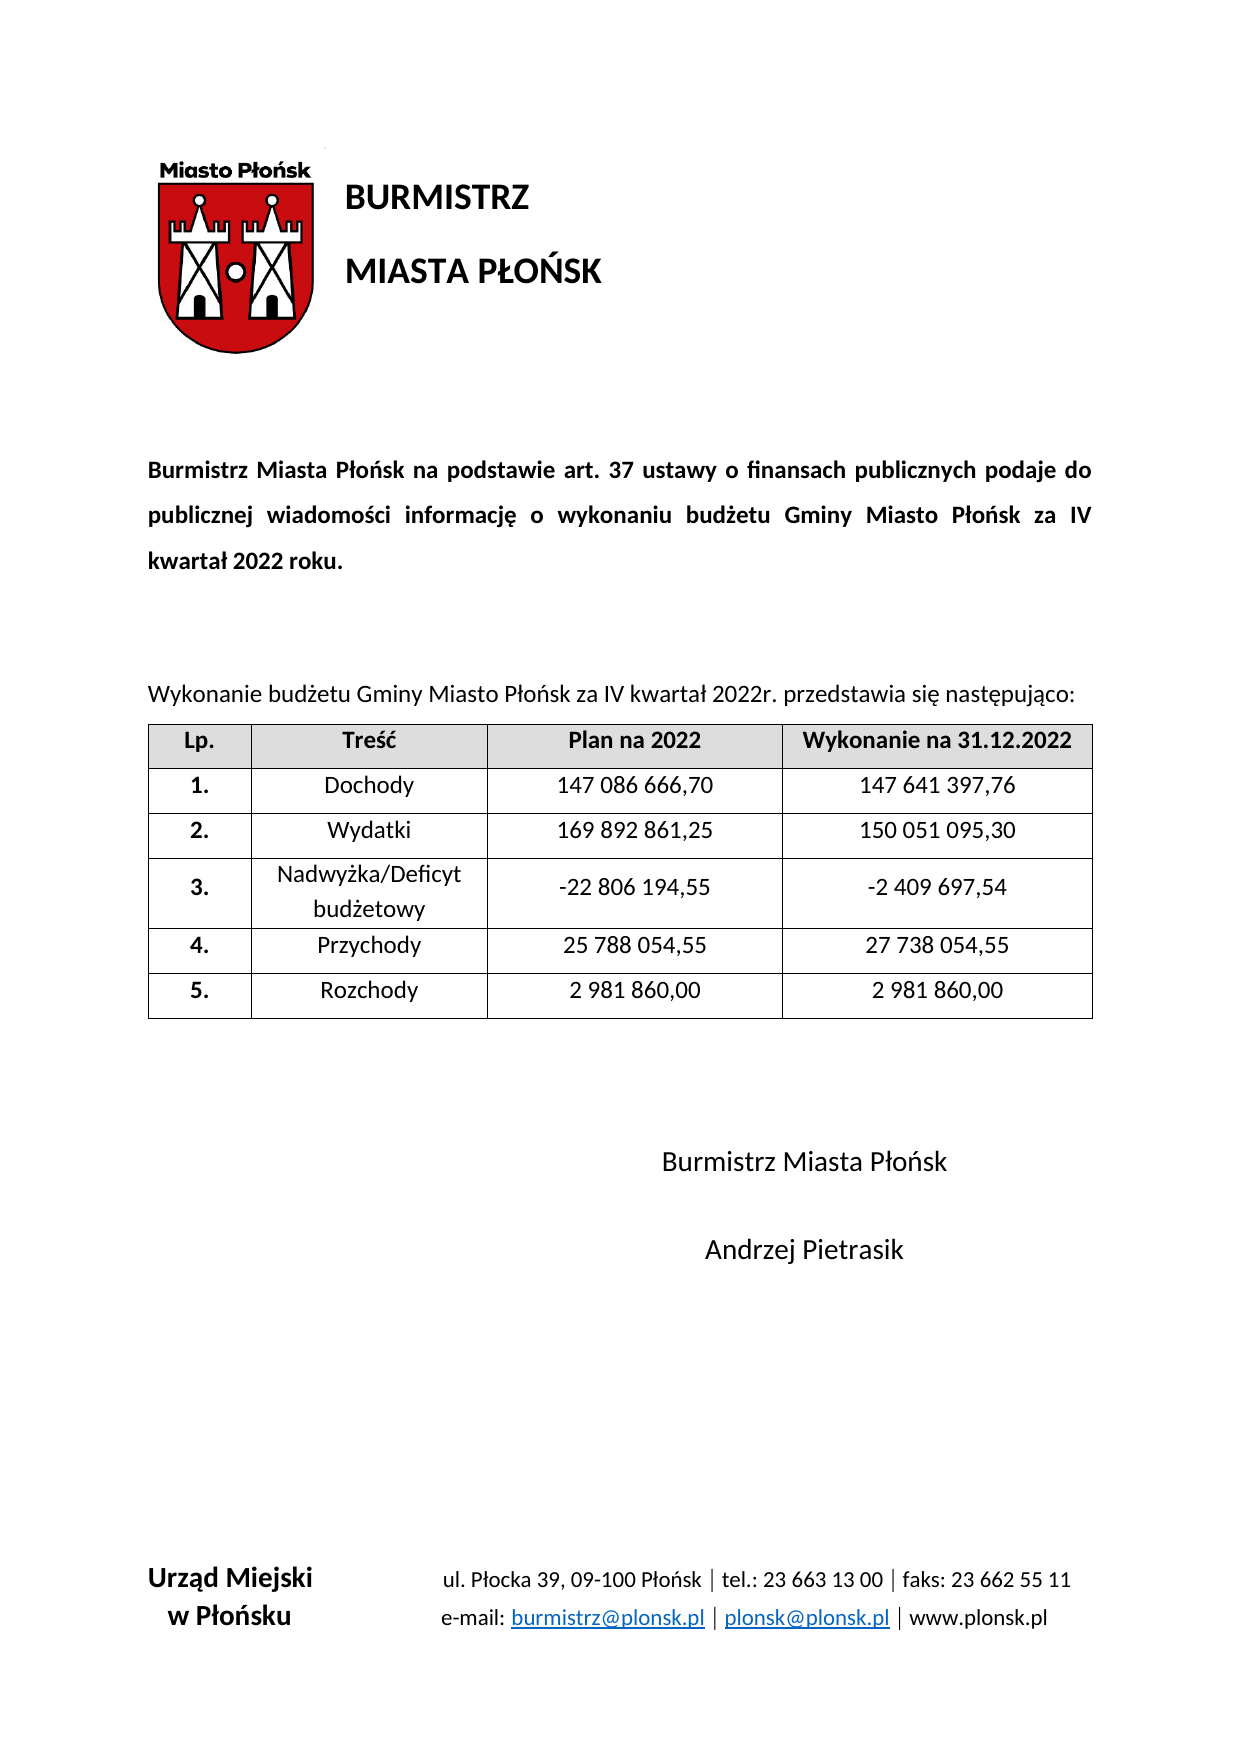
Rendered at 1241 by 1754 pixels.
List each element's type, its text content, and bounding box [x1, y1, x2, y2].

table_cell 5. [149, 974, 251, 1017]
text Burmistrz Miasta Płońsk [443, 1143, 1093, 1179]
table_cell -22 806 194,55 [488, 859, 782, 928]
table_cell Nadwyżka/Deficyt budżetowy [252, 859, 487, 928]
picture [147, 147, 326, 361]
table_header Treść [252, 725, 487, 768]
table_cell 3. [149, 859, 251, 928]
table_cell 2 981 860,00 [783, 974, 1092, 1017]
table_cell 150 051 095,30 [783, 814, 1092, 858]
table_cell 4. [149, 929, 251, 973]
text Wykonanie budżetu Gminy Miasto Płońsk za IV kwartał 2022r. przedstawia się następująco: [148, 678, 1093, 708]
table_header Lp. [149, 725, 251, 768]
table_cell Przychody [252, 929, 487, 973]
table_cell Rozchody [252, 974, 487, 1017]
table_cell 169 892 861,25 [488, 814, 782, 858]
table_cell 1. [149, 769, 251, 813]
table_cell 147 086 666,70 [488, 769, 782, 813]
table_cell 25 788 054,55 [488, 929, 782, 973]
table_cell -2 409 697,54 [783, 859, 1092, 928]
table_cell Wydatki [252, 814, 487, 858]
table_cell 2 981 860,00 [488, 974, 782, 1017]
text BURMISTRZ [326, 173, 1093, 218]
table_cell 27 738 054,55 [783, 929, 1092, 973]
text Andrzej Pietrasik [516, 1231, 1093, 1267]
table_header Plan na 2022 [488, 725, 782, 768]
text Burmistrz Miasta Płońsk na podstawie art. 37 ustawy o finansach publicznych podaje do publicznej wiadomości informację o wykonaniu budżetu Gminy Miasto Płońsk za IV kwartał 2022 roku. [148, 454, 1093, 576]
table_cell Dochody [252, 769, 487, 813]
table_cell 147 641 397,76 [783, 769, 1092, 813]
table_header Wykonanie na 31.12.2022 [783, 725, 1092, 768]
table_cell 2. [149, 814, 251, 858]
text MIASTA PŁOŃSK [326, 247, 1093, 293]
